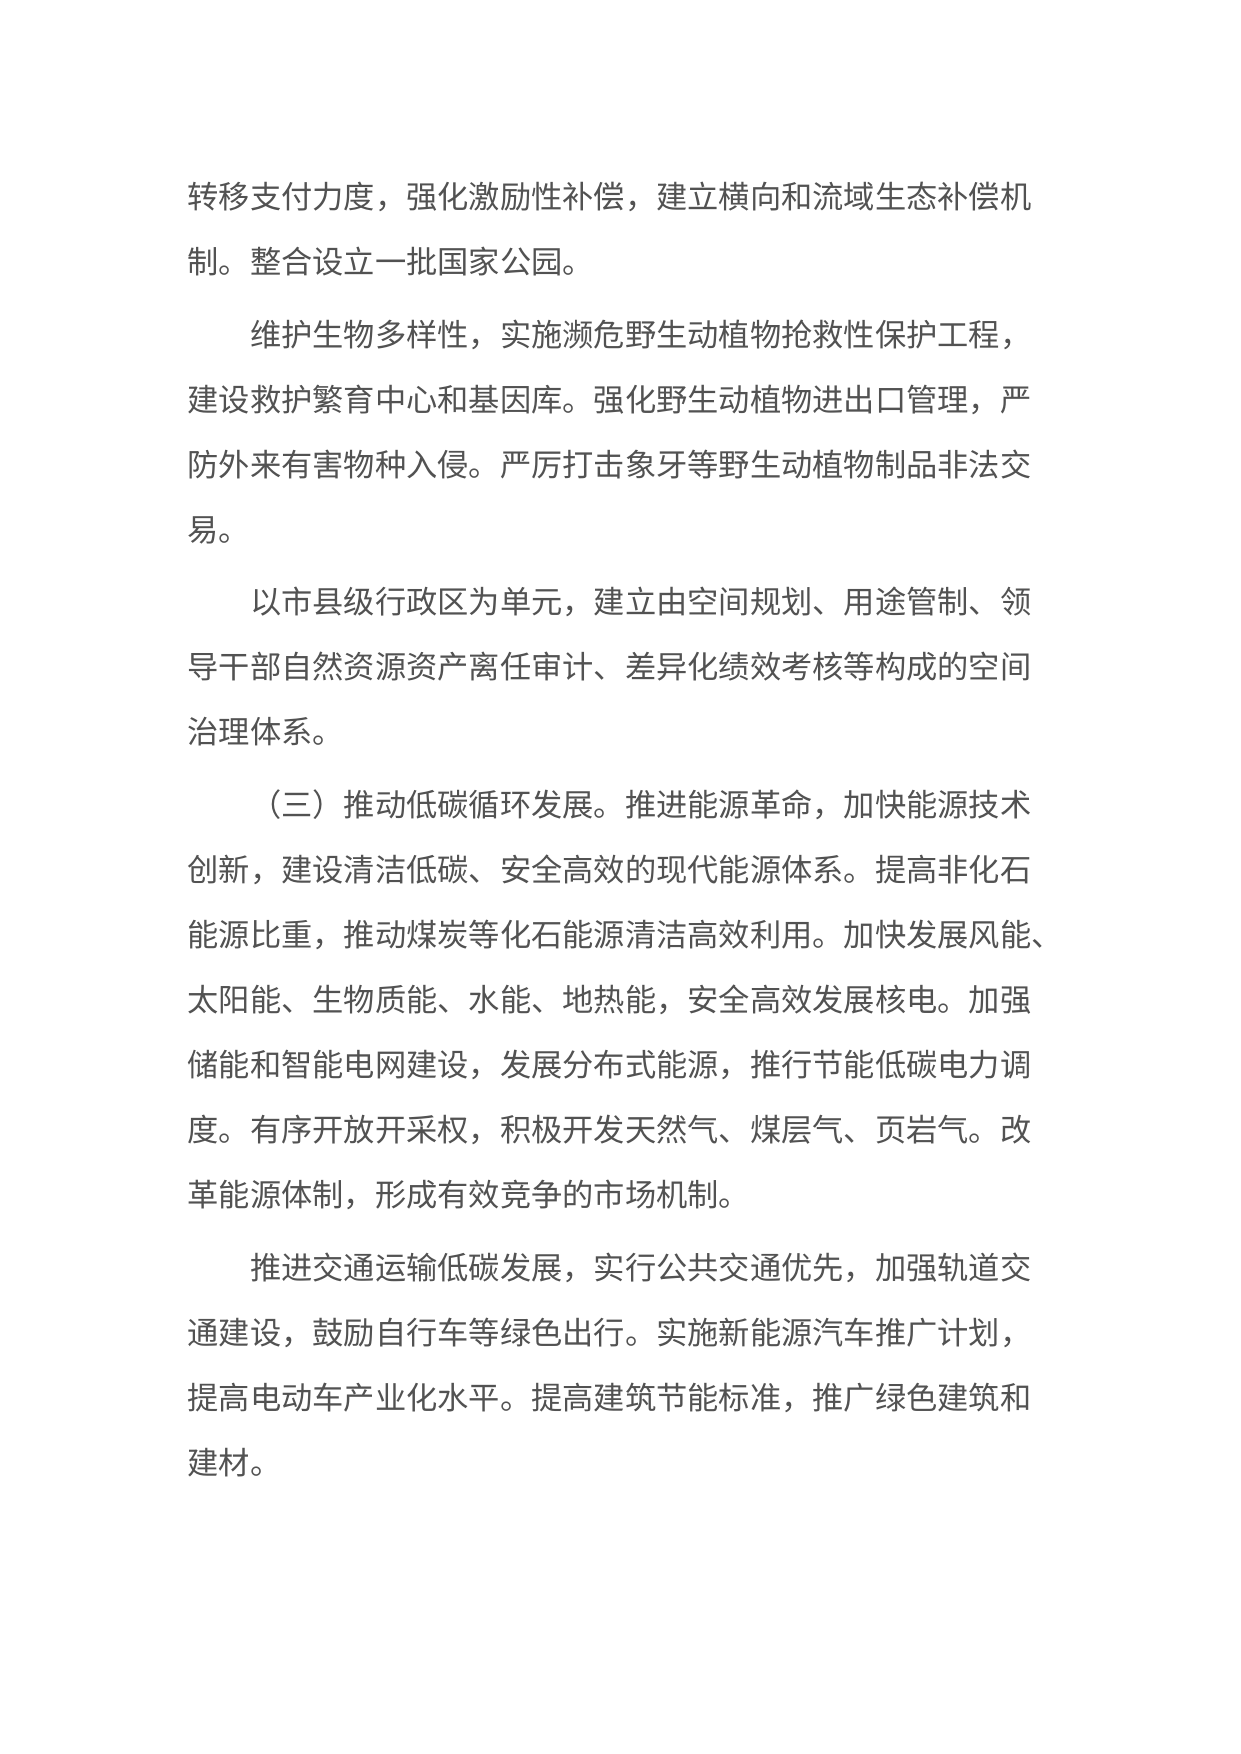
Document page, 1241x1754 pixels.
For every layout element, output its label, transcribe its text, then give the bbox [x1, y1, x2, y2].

text 以市县级行政区为单元，建立由空间规划、用途管制、领导干部自然资源资产离任审计、差异化绩效考核等构成的空间治理体系。 [187, 568, 1053, 763]
text 推进交通运输低碳发展，实行公共交通优先，加强轨道交通建设，鼓励自行车等绿色出行。实施新能源汽车推广计划，提高电动车产业化水平。提高建筑节能标准，推广绿色建筑和建材。 [187, 1233, 1053, 1493]
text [187, 162, 1053, 292]
text （三）推动低碳循环发展。推进能源革命，加快能源技术创新，建设清洁低碳、安全高效的现代能源体系。提高非化石能源比重，推动煤炭等化石能源清洁高效利用。加快发展风能、太阳能、生物质能、水能、地热能，安全高效发展核电。加强储能和智能电网建设，发展分布式能源，推行节能低碳电力调度。有序开放开采权，积极开发天然气、煤层气、页岩气。改革能源体制，形成有效竞争的市场机制。 [187, 770, 1053, 1225]
text 维护生物多样性，实施濒危野生动植物抢救性保护工程，建设救护繁育中心和基因库。强化野生动植物进出口管理，严防外来有害物种入侵。严厉打击象牙等野生动植物制品非法交易。 [187, 300, 1053, 560]
